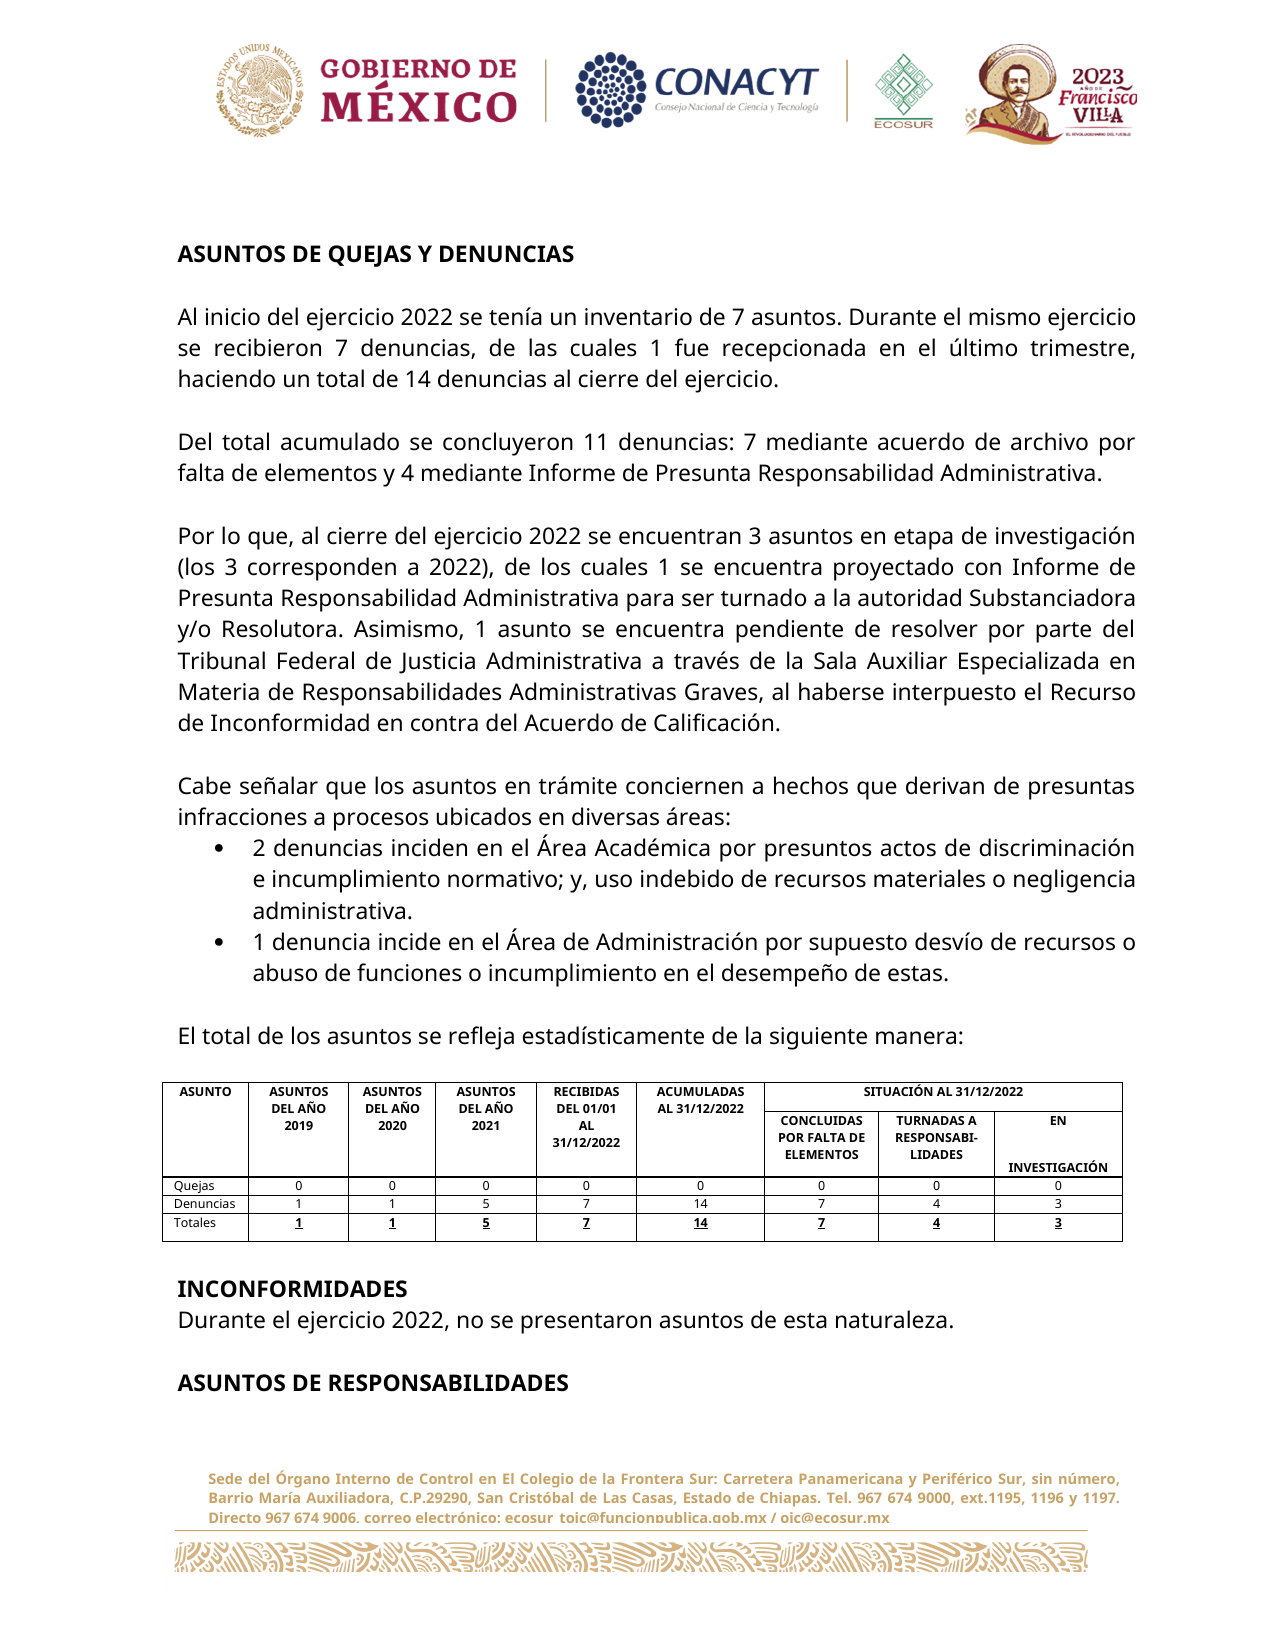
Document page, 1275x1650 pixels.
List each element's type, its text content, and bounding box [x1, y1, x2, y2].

table_cell 0 [879, 1178, 994, 1194]
table_cell CONCLUIDAS POR FALTA DE ELEMENTOS [765, 1112, 878, 1176]
table_cell Quejas [163, 1178, 248, 1194]
table_cell Totales [163, 1214, 248, 1241]
table_cell 14 [637, 1196, 764, 1213]
table_header RECIBIDAS DEL 01/01 AL 31/12/2022 [537, 1083, 636, 1176]
text Cabe señalar que los asuntos en trámite conciernen a hechos que derivan de presuntas infracciones a procesos ubicados en diversas áreas: [177, 769, 1137, 832]
table_header ASUNTOS DEL AÑO 2019 [249, 1083, 348, 1176]
text Del total acumulado se concluyeron 11 denuncias: 7 mediante acuerdo de archivo por falta de elementos y 4 mediante Informe de Presunta Responsabilidad Administrativa. [177, 426, 1137, 488]
list 1 denuncia incide en el Área de Administración por supuesto desvío de recursos o abuso de funciones o incumplimiento en el desempeño de estas. [215, 926, 1137, 988]
table_cell 0 [436, 1178, 536, 1194]
table_header ASUNTOS DEL AÑO 2021 [436, 1083, 536, 1176]
table_cell 1 [349, 1196, 435, 1213]
table_cell 1 [249, 1196, 348, 1213]
table_header ASUNTO [163, 1083, 248, 1176]
table_cell 0 [995, 1178, 1122, 1194]
text El total de los asuntos se refleja estadísticamente de la siguiente manera: [177, 1019, 1137, 1051]
text ASUNTOS DE QUEJAS Y DENUNCIAS [177, 238, 1137, 269]
table_cell 0 [765, 1178, 878, 1194]
table_cell Denuncias [163, 1196, 248, 1213]
table_cell 0 [349, 1178, 435, 1194]
text Al inicio del ejercicio 2022 se tenía un inventario de 7 asuntos. Durante el mismo ejercicio se recibieron 7 denuncias, de las cuales 1 fue recepcionada en el último trimestre, haciendo un total de 14 denuncias al cierre del ejercicio. [177, 301, 1137, 394]
table_cell 1 [349, 1214, 435, 1241]
table_cell 4 [879, 1196, 994, 1213]
picture [216, 44, 1138, 145]
table_cell 3 [995, 1196, 1122, 1213]
table_cell 7 [765, 1196, 878, 1213]
table_cell 5 [436, 1214, 536, 1241]
table_cell 7 [537, 1214, 636, 1241]
table_cell 5 [436, 1196, 536, 1213]
table_cell 1 [249, 1214, 348, 1241]
table_cell EN INVESTIGACIÓN [995, 1112, 1122, 1176]
table_header SITUACIÓN AL 31/12/2022 [765, 1083, 1122, 1111]
table_cell TURNADAS A RESPONSABI-LIDADES [879, 1112, 994, 1176]
table_header ASUNTOS DEL AÑO 2020 [349, 1083, 435, 1176]
table_cell 4 [879, 1214, 994, 1241]
table_cell 0 [637, 1178, 764, 1194]
table_cell 14 [637, 1214, 764, 1241]
table_header ACUMULADAS AL 31/12/2022 [637, 1083, 764, 1176]
text Durante el ejercicio 2022, no se presentaron asuntos de esta naturaleza. [177, 1304, 1137, 1336]
text Por lo que, al cierre del ejercicio 2022 se encuentran 3 asuntos en etapa de investigación (los 3 corresponden a 2022), de los cuales 1 se encuentra proyectado con Informe de Presunta Responsabilidad Administrativa para ser turnado a la autoridad Substanciadora y/o Resolutora. Asimismo, 1 asunto se encuentra pendiente de resolver por parte del Tribunal Federal de Justicia Administrativa a través de la Sala Auxiliar Especializada en Materia de Responsabilidades Administrativas Graves, al haberse interpuesto el Recurso de Inconformidad en contra del Acuerdo de Calificación. [177, 519, 1137, 738]
table_cell 7 [765, 1214, 878, 1241]
text INCONFORMIDADES [177, 1273, 1137, 1304]
picture [164, 1521, 1104, 1596]
table_cell 7 [537, 1196, 636, 1213]
text ASUNTOS DE RESPONSABILIDADES [177, 1367, 1137, 1398]
list 2 denuncias inciden en el Área Académica por presuntos actos de discriminación e incumplimiento normativo; y, uso indebido de recursos materiales o negligencia administrativa. [215, 832, 1137, 926]
table_cell 0 [249, 1178, 348, 1194]
table_cell 3 [995, 1214, 1122, 1241]
table_cell 0 [537, 1178, 636, 1194]
